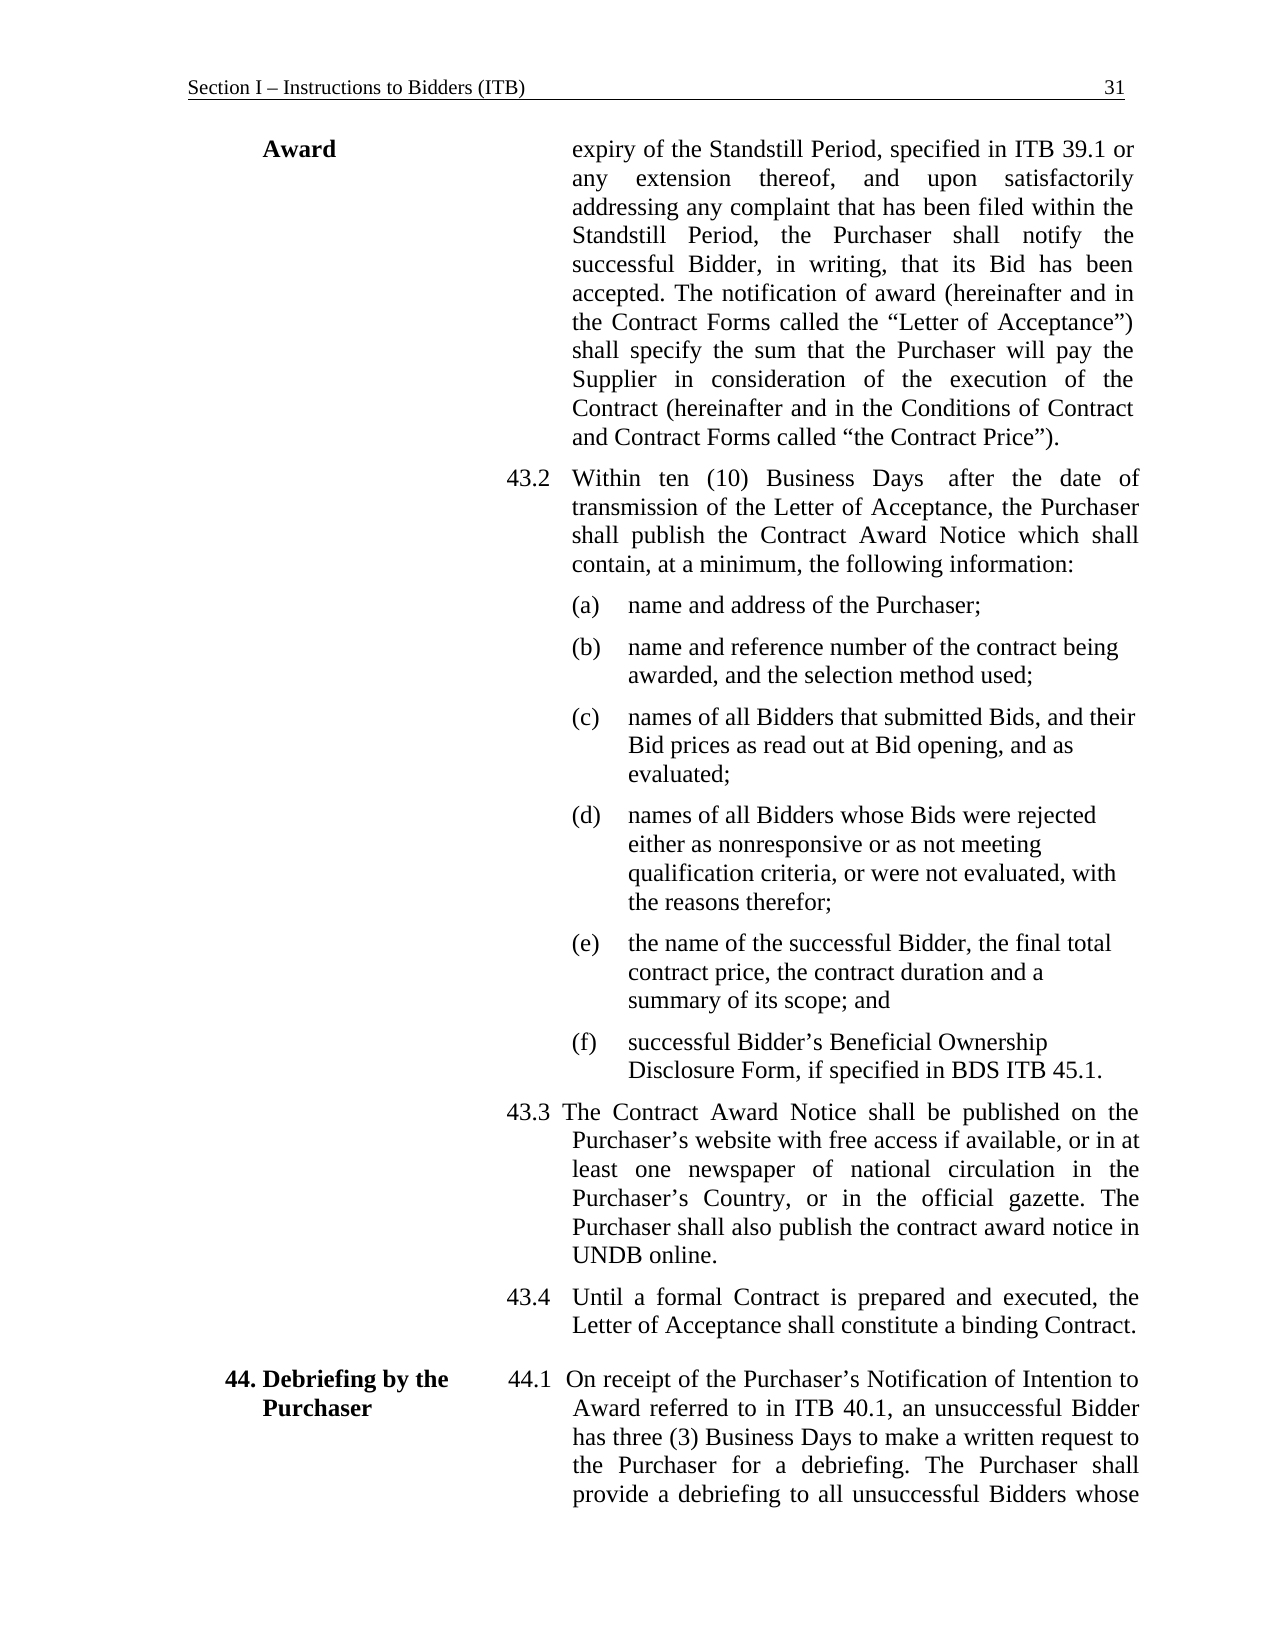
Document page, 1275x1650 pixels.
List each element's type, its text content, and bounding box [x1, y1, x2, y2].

table_cell Notification of Award [176, 122, 495, 1352]
table_cell Debriefing by the Purchaser [176, 1352, 497, 1508]
